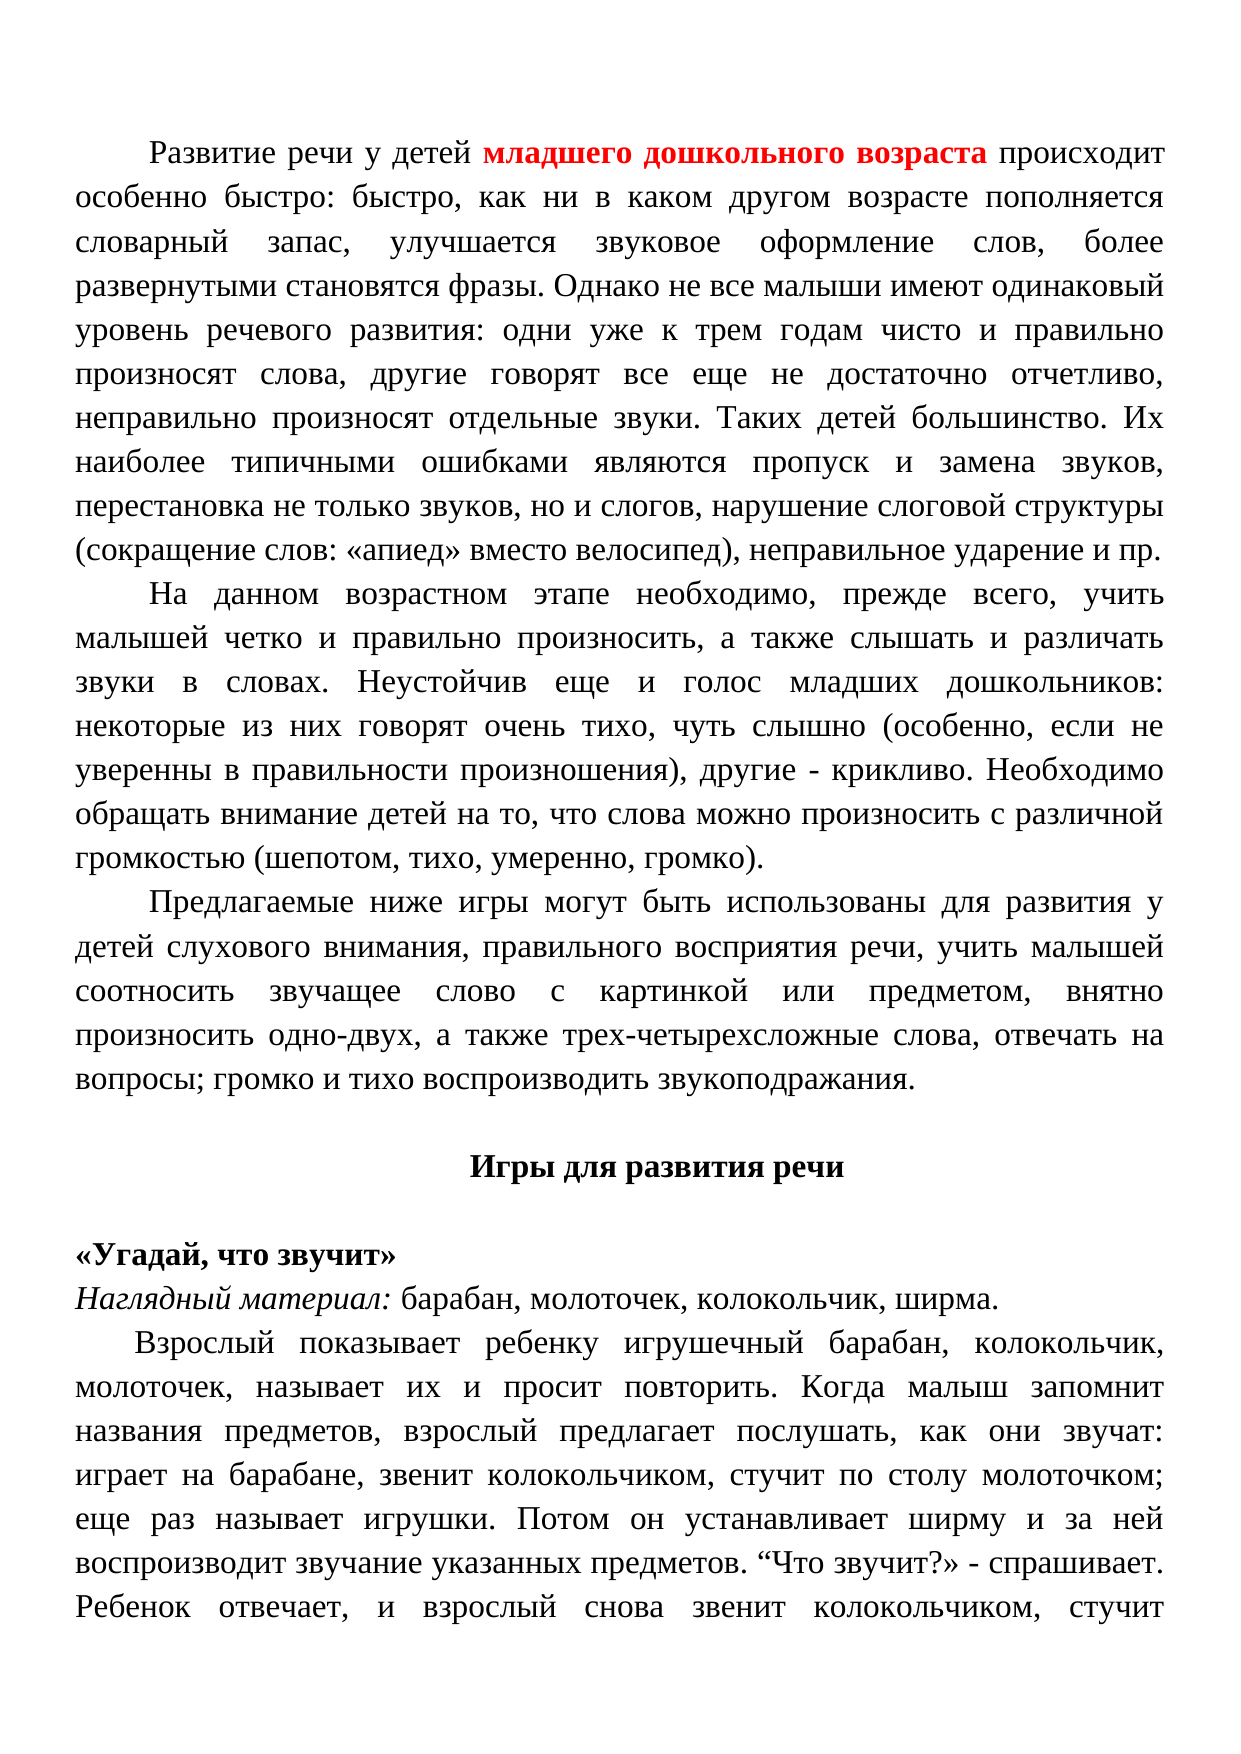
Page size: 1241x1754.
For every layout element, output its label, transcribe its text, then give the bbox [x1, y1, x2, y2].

text Наглядный материал: барабан, молоточек, колокольчик, ширма. [75, 1278, 1165, 1317]
text Предлагаемые ниже игры могут быть использованы для развития у детей слухового внимания, правильного восприятия речи, учить малышей соотносить звучащее слово с картинкой или предметом, внятно произносить одно-двух, а также трех-четырехсложные слова, отвечать на вопросы; громко и тихо воспроизводить звукоподражания. [75, 882, 1165, 1096]
text На данном возрастном этапе необходимо, прежде всего, учить малышей четко и правильно произносить, а также слышать и различать звуки в словах. Неустойчив еще и голос младших дошкольников: некоторые из них говорят очень тихо, чуть слышно (особенно, если не уверенны в правильности произношения), другие - крикливо. Необходимо обращать внимание детей на то, что слова можно произносить с различной громкостью (шепотом, тихо, умеренно, громко). [75, 573, 1165, 876]
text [75, 1322, 1165, 1625]
text «Угадай, что звучит» [75, 1234, 1165, 1273]
text Игры для развития речи [75, 1146, 1165, 1184]
text Развитие речи у детей младшего дошкольного возраста происходит особенно быстро: быстро, как ни в каком другом возрасте пополняется словарный запас, улучшается звуковое оформление слов, более развернутыми становятся фразы. Однако не все малыши имеют одинаковый уровень речевого развития: одни уже к трем годам чисто и правильно произносят слова, другие говорят все еще не достаточно отчетливо, неправильно произносят отдельные звуки. Таких детей большинство. Их наиболее типичными ошибками являются пропуск и замена звуков, перестановка не только звуков, но и слогов, нарушение слоговой структуры (сокращение слов: «апиед» вместо велосипед), неправильное ударение и пр. [75, 133, 1165, 568]
